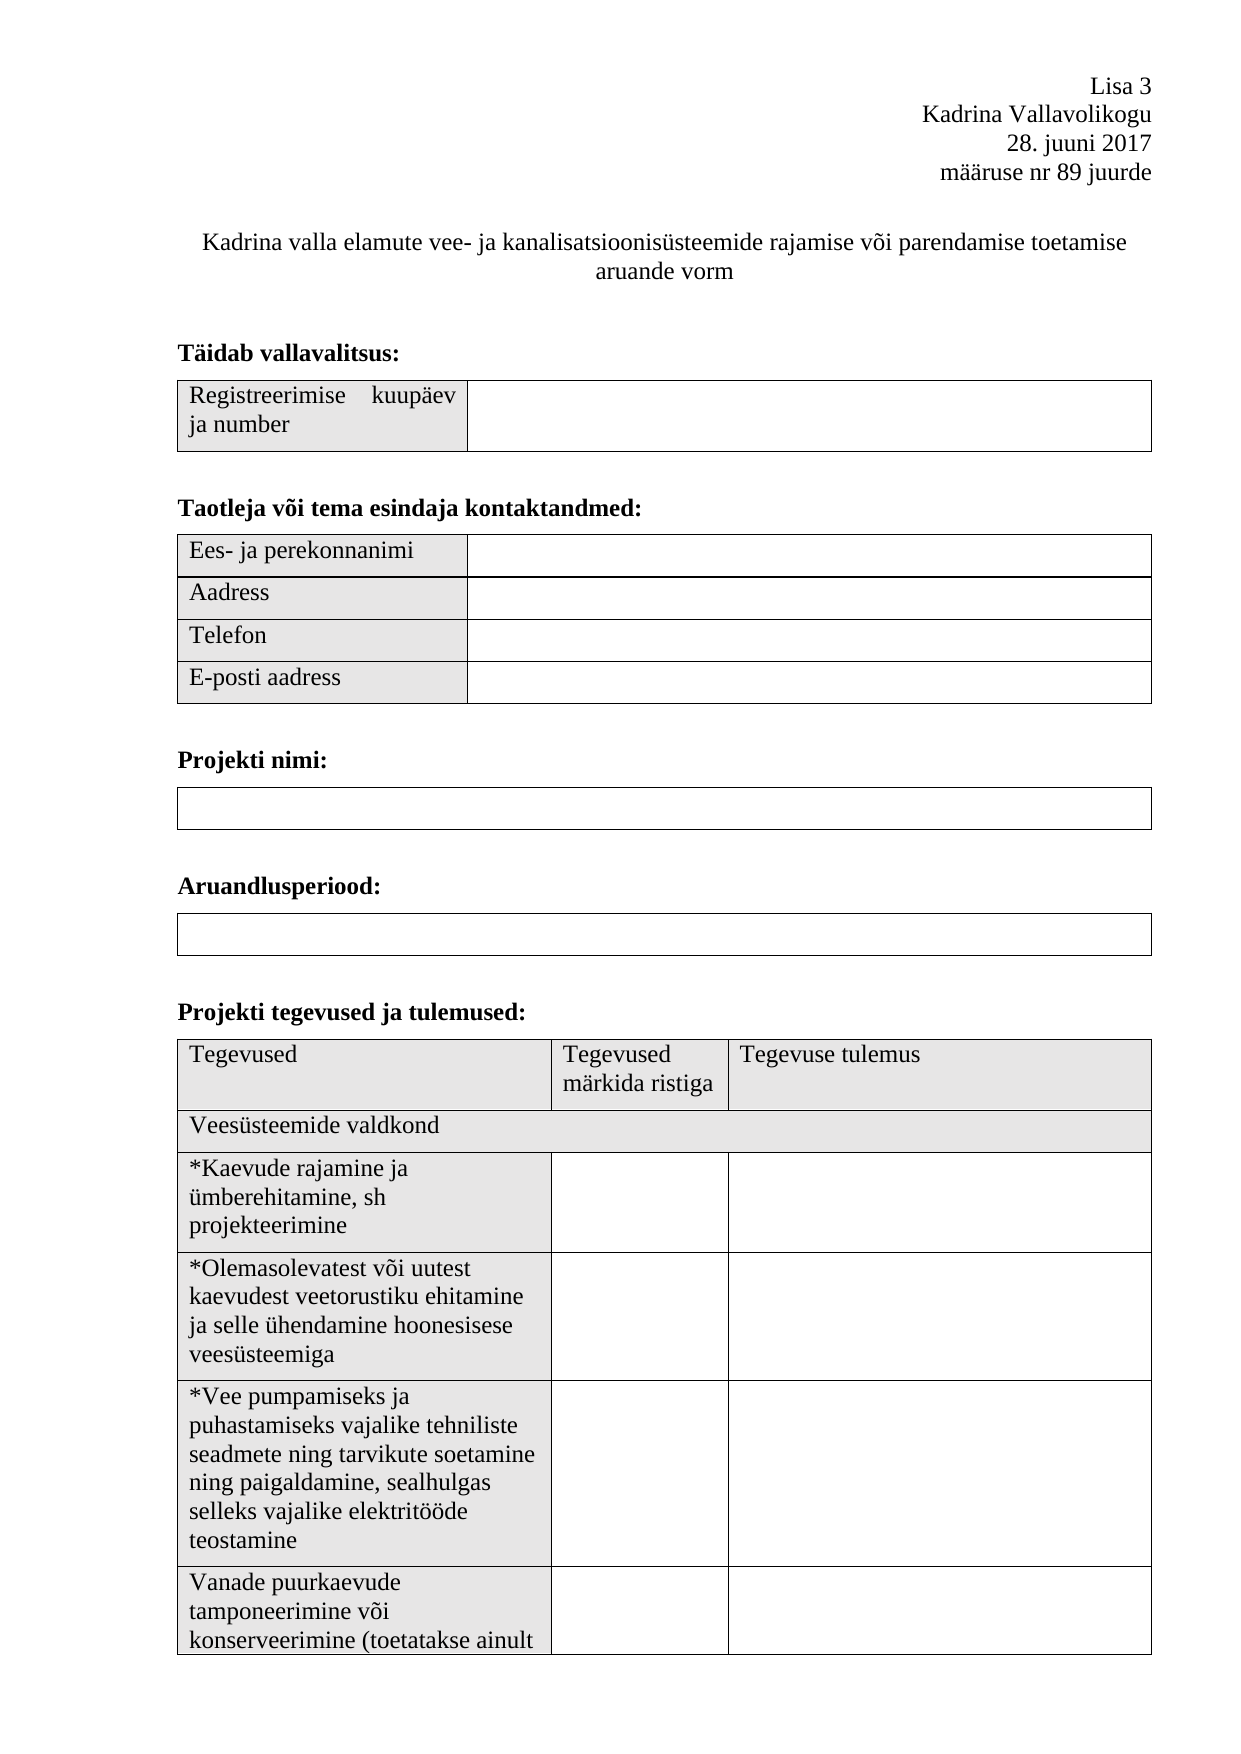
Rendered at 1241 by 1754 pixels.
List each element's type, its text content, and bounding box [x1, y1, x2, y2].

text Täidab vallavalitsus: [177, 338, 1152, 367]
text Projekti tegevused ja tulemused: [177, 997, 1152, 1026]
table_cell [729, 1381, 1151, 1566]
table_header Tegevused märkida ristiga [552, 1040, 728, 1109]
text Lisa 3 [177, 71, 1152, 99]
table_cell [729, 1567, 1151, 1653]
table_header Ees- ja perekonnanimi [178, 535, 467, 576]
table_cell [552, 1153, 728, 1252]
table_header [468, 381, 1151, 451]
table_header [178, 788, 1151, 829]
table_header Tegevused [178, 1040, 551, 1109]
table_cell [729, 1153, 1151, 1252]
table_header Tegevuse tulemus [729, 1040, 1151, 1109]
table_cell [468, 620, 1151, 661]
table_cell [729, 1253, 1151, 1380]
table_header [178, 914, 1151, 955]
text 28. juuni 2017 [177, 128, 1152, 157]
text Kadrina valla elamute vee- ja kanalisatsioonisüsteemide rajamise või parendamise toetamise aruande vorm [177, 227, 1152, 284]
table_cell [468, 662, 1151, 703]
table_cell [552, 1381, 728, 1566]
table_cell [552, 1567, 728, 1653]
table_cell [468, 578, 1151, 619]
table_cell *Kaevude rajamine ja ümberehitamine, sh projekteerimine [178, 1153, 551, 1252]
text määruse nr 89 juurde [177, 157, 1152, 186]
table_cell Telefon [178, 620, 467, 661]
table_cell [178, 1567, 551, 1653]
table_cell *Olemasolevatest või uutest kaevudest veetorustiku ehitamine ja selle ühendamine hoonesisese veesüsteemiga [178, 1253, 551, 1380]
table_cell Veesüsteemide valdkond [178, 1111, 1151, 1152]
text Kadrina Vallavolikogu [177, 99, 1152, 128]
table_cell E-posti aadress [178, 662, 467, 703]
table_header [468, 535, 1151, 576]
text Aruandlusperiood: [177, 871, 1152, 900]
text Taotleja või tema esindaja kontaktandmed: [177, 493, 1152, 522]
table_cell *Vee pumpamiseks ja puhastamiseks vajalike tehniliste seadmete ning tarvikute soetamine ning paigaldamine, sealhulgas selleks vajalike elektritööde teostamine [178, 1381, 551, 1566]
text Projekti nimi: [177, 746, 1152, 774]
table_cell Aadress [178, 578, 467, 619]
table_cell [552, 1253, 728, 1380]
table_header Registreerimise kuupäev ja number [178, 381, 467, 451]
